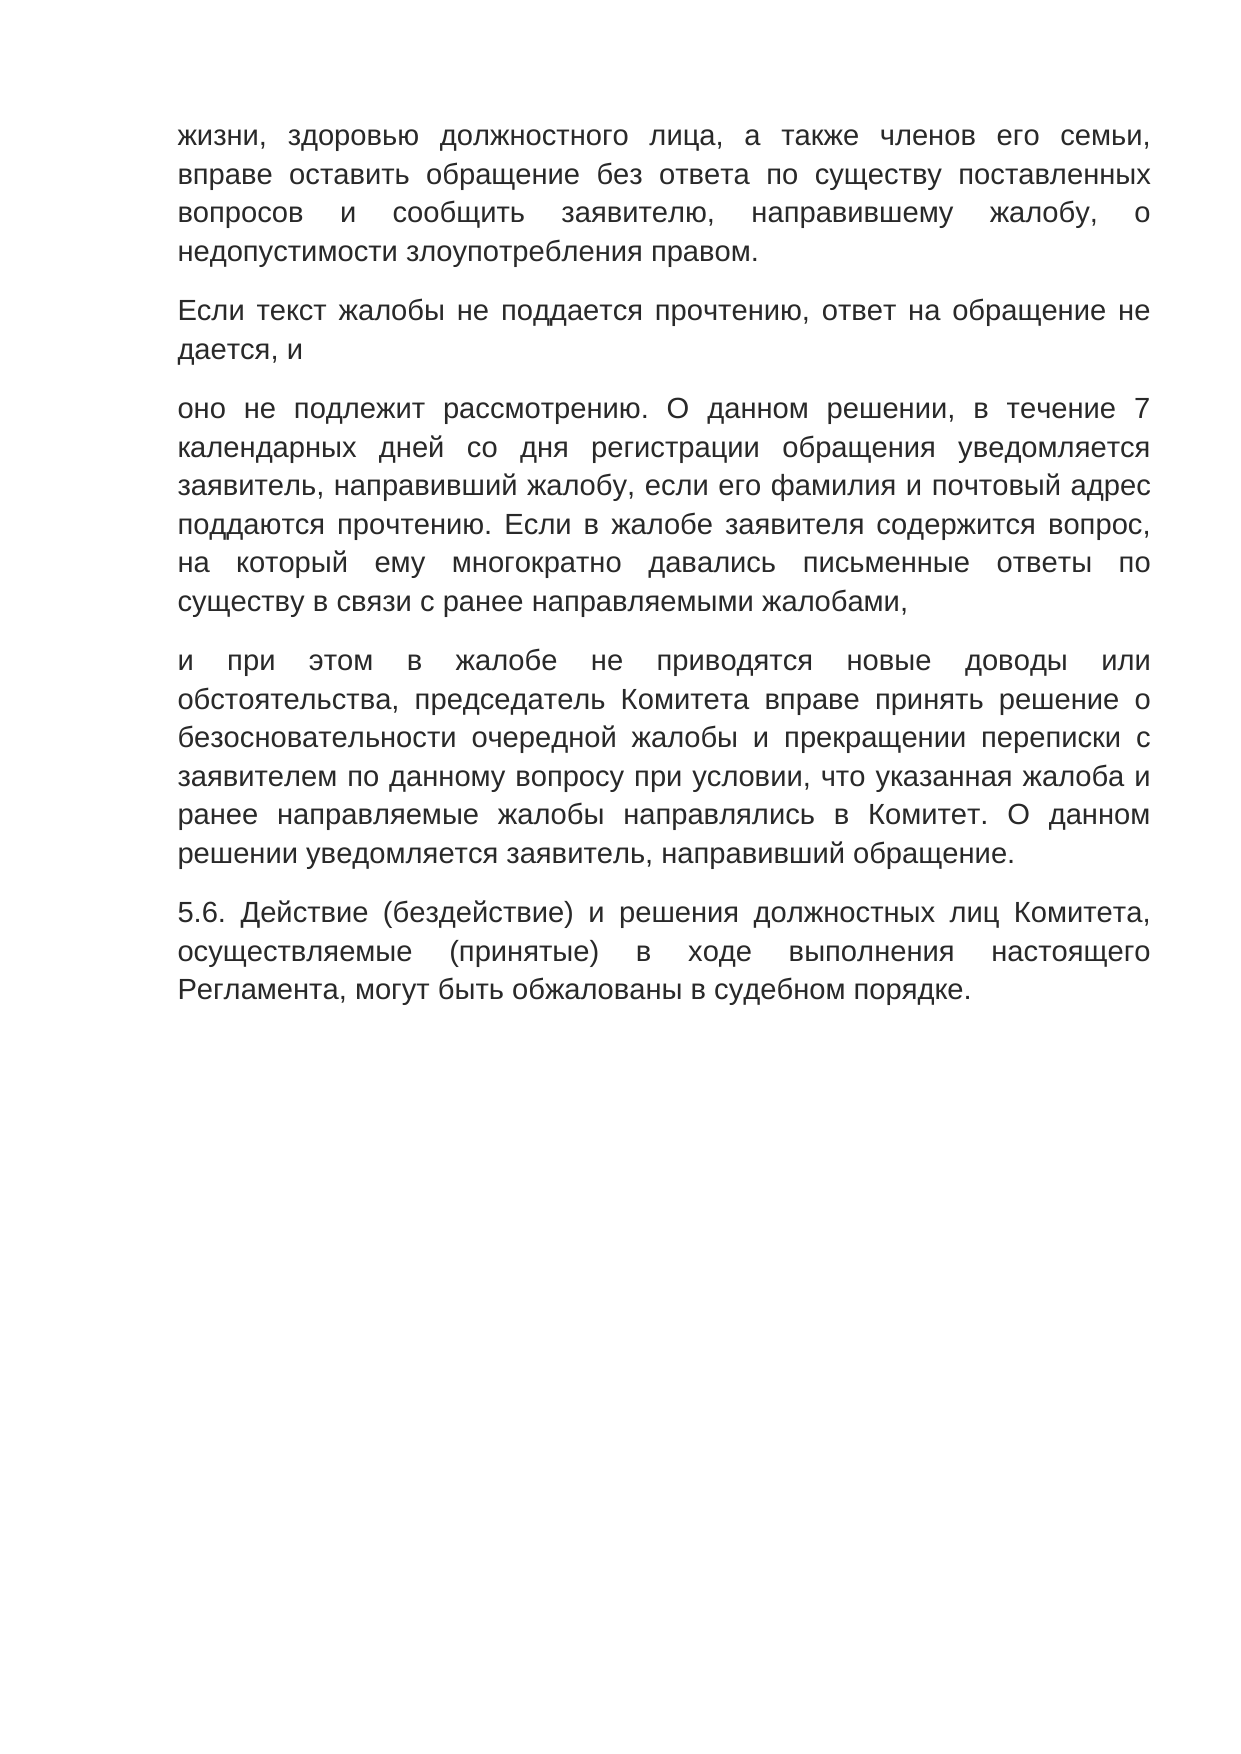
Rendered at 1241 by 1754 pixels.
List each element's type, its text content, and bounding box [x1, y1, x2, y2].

text 5.6. Действие (бездействие) и решения должностных лиц Комитета, осуществляемые (принятые) в ходе выполнения настоящего Регламента, могут быть обжалованы в судебном порядке. [177, 895, 1152, 1006]
text и при этом в жалобе не приводятся новые доводы или обстоятельства, председатель Комитета вправе принять решение о безосновательности очередной жалобы и прекращении переписки с заявителем по данному вопросу при условии, что указанная жалоба и ранее направляемые жалобы направлялись в Комитет. О данном решении уведомляется заявитель, направивший обращение. [177, 643, 1152, 869]
text оно не подлежит рассмотрению. О данном решении, в течение 7 календарных дней со дня регистрации обращения уведомляется заявитель, направивший жалобу, если его фамилия и почтовый адрес поддаются прочтению. Если в жалобе заявителя содержится вопрос, на который ему многократно давались письменные ответы по существу в связи с ранее направляемыми жалобами, [177, 391, 1152, 617]
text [177, 118, 1152, 267]
text Если текст жалобы не поддается прочтению, ответ на обращение не дается, и [177, 293, 1152, 365]
